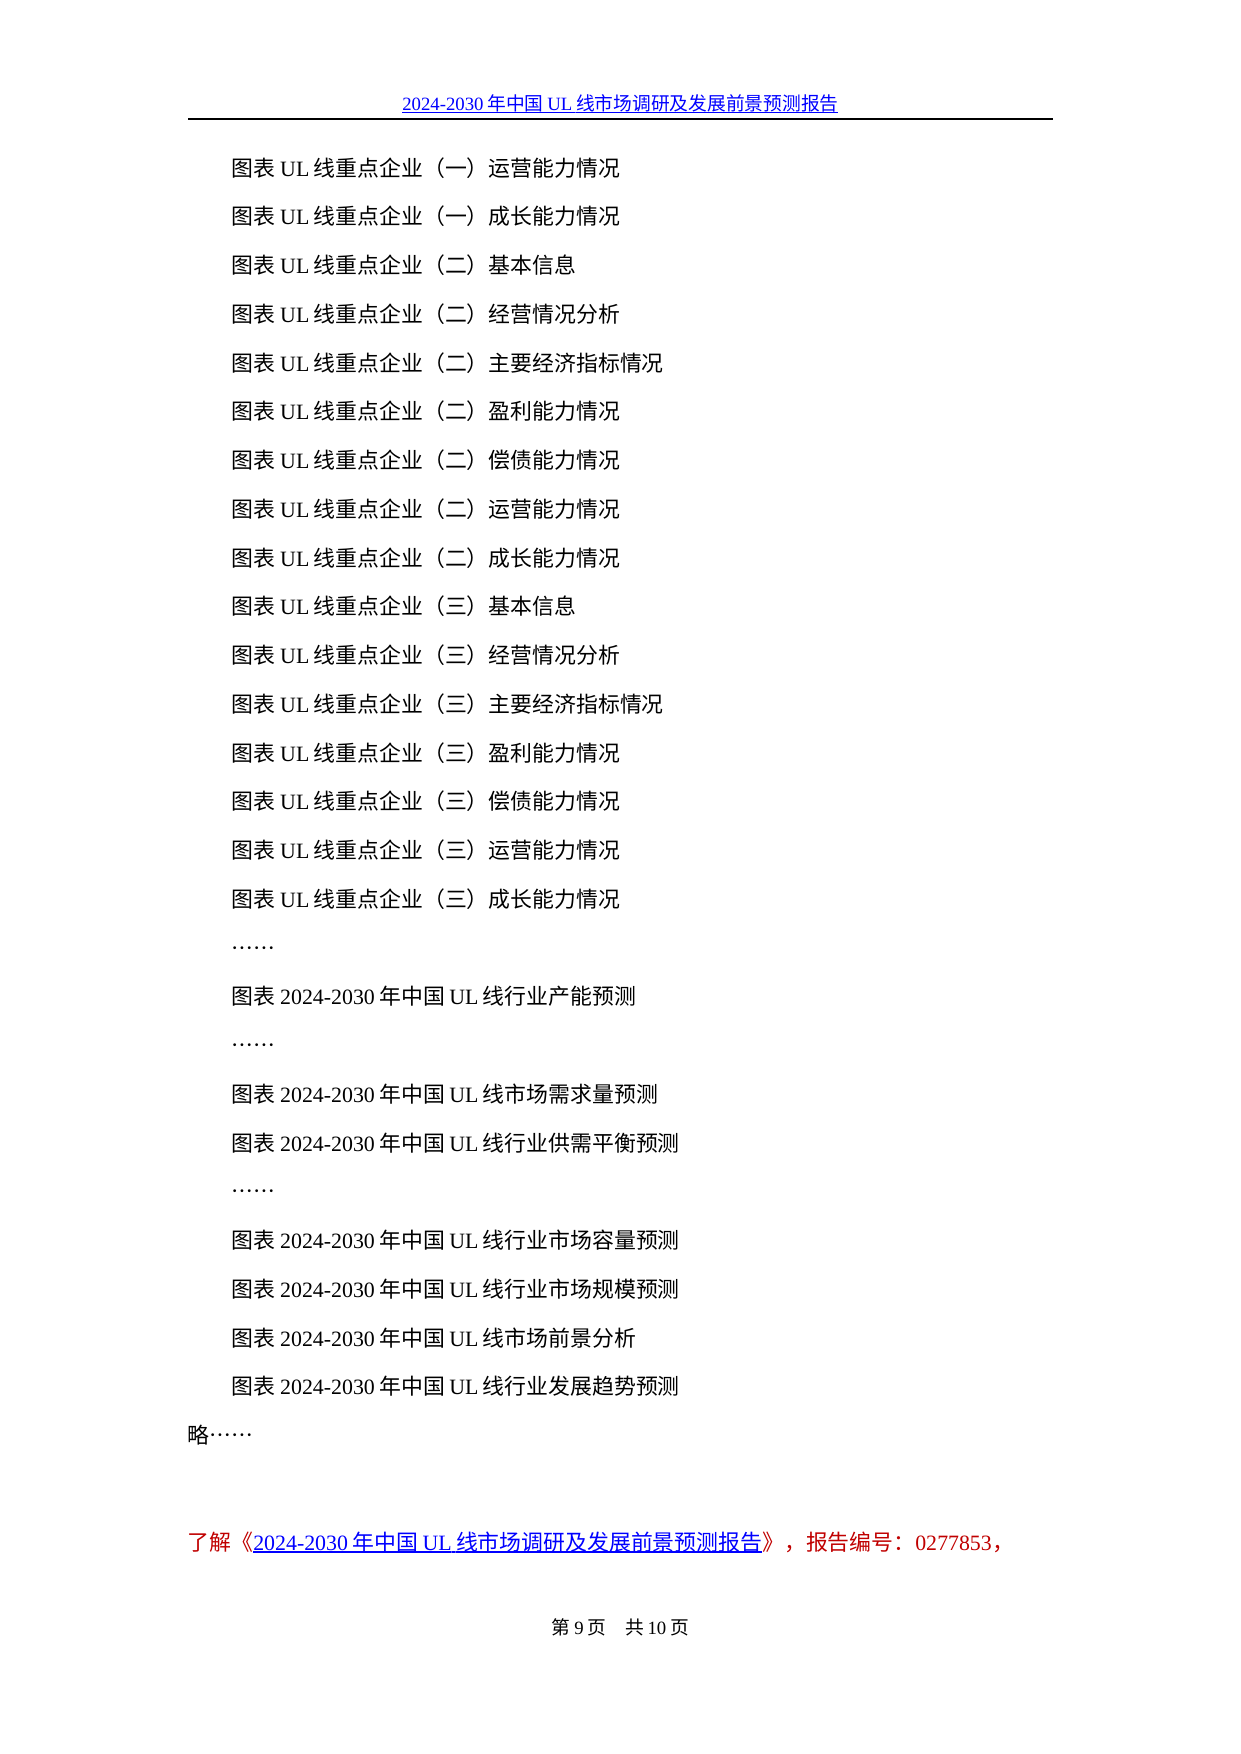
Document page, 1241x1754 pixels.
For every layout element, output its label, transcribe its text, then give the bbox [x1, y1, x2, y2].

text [187, 150, 1053, 1450]
text 了解《2024-2030年中国UL线市场调研及发展前景预测报告》，报告编号：0277853， [187, 1524, 1053, 1557]
